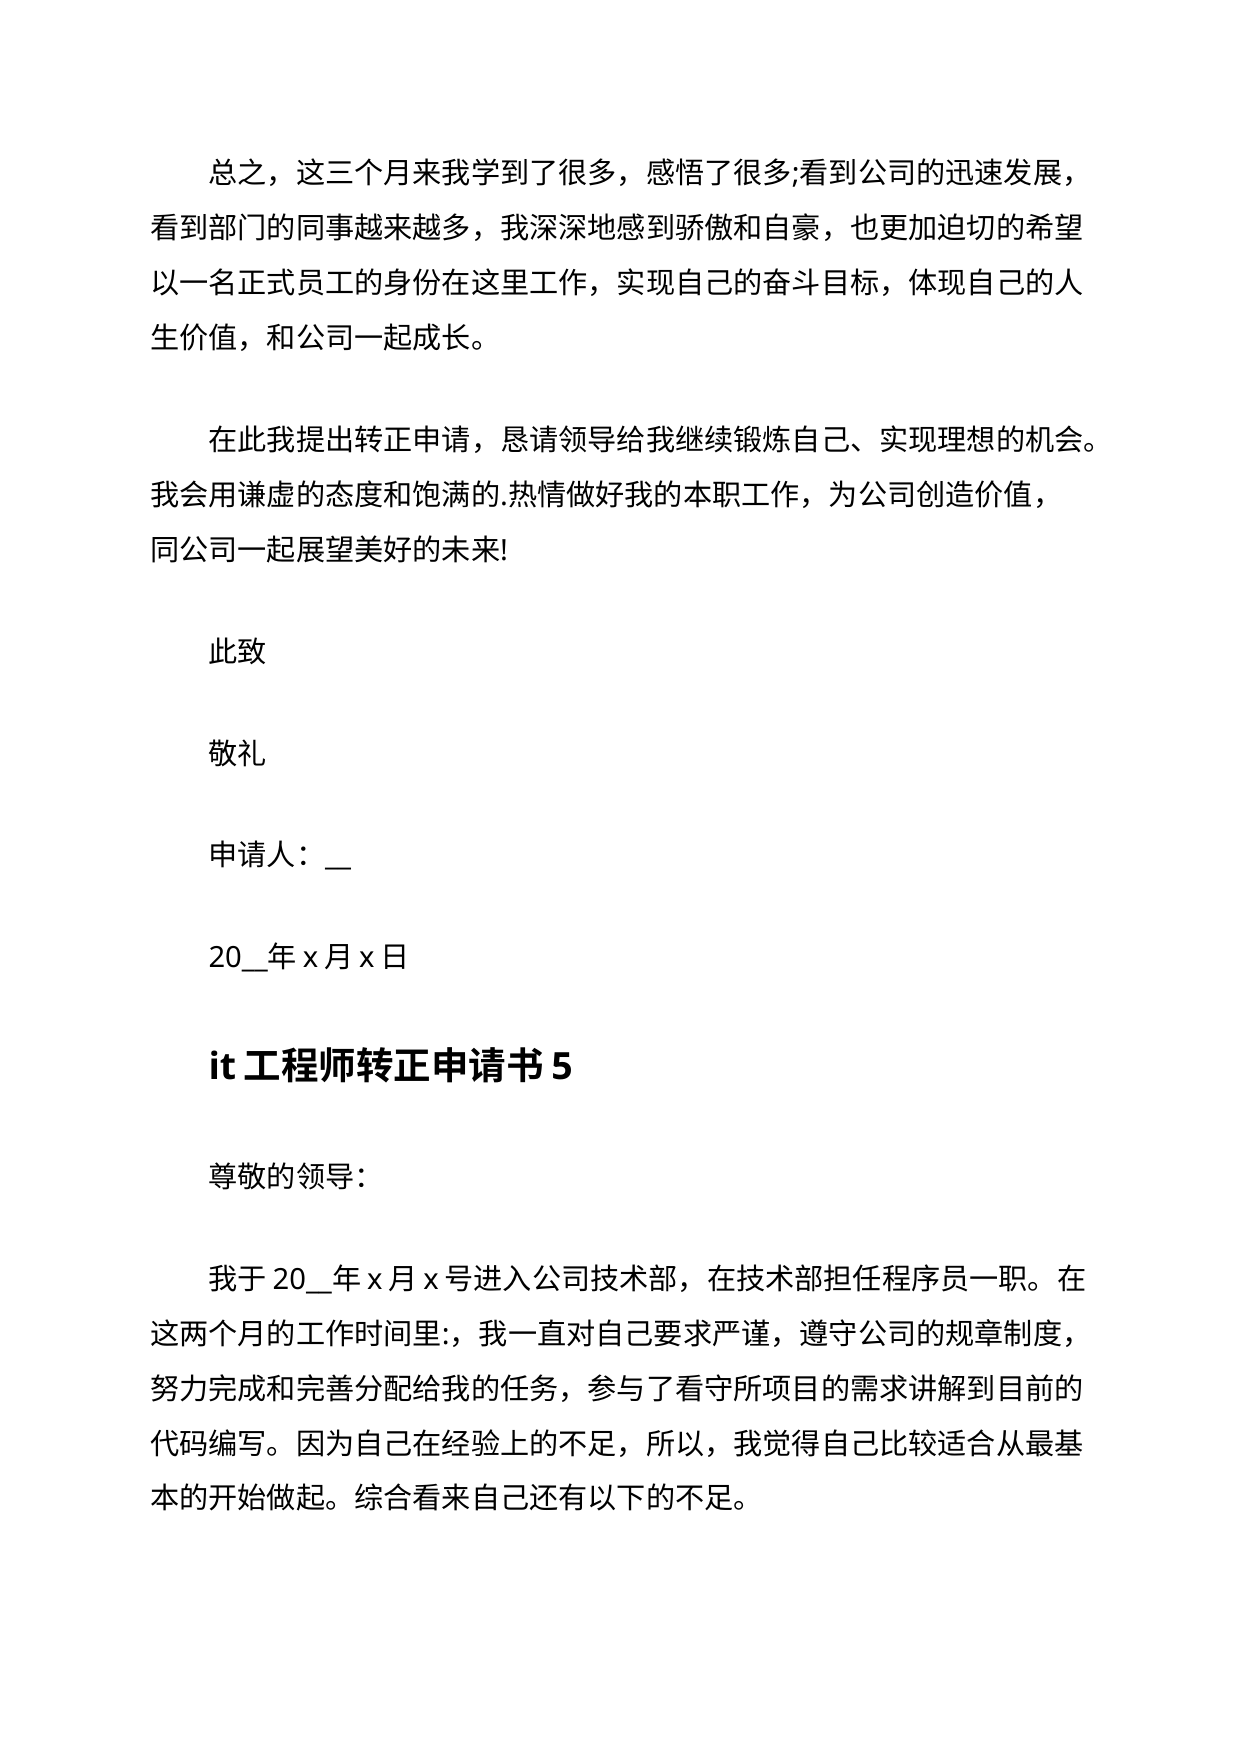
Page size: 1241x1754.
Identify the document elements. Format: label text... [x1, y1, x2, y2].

text 此致 [150, 628, 1090, 671]
text 20__年x月x日 [150, 934, 1090, 976]
text 在此我提出转正申请，恳请领导给我继续锻炼自己、实现理想的机会。我会用谦虚的态度和饱满的.热情做好我的本职工作，为公司创造价值，同公司一起展望美好的未来! [150, 417, 1090, 569]
text 敬礼 [150, 730, 1090, 772]
text 申请人：__ [150, 832, 1090, 874]
text 尊敬的领导： [150, 1153, 1090, 1196]
text 我于20__年x月x号进入公司技术部，在技术部担任程序员一职。在这两个月的工作时间里:，我一直对自己要求严谨，遵守公司的规章制度，努力完成和完善分配给我的任务，参与了看守所项目的需求讲解到目前的代码编写。因为自己在经验上的不足，所以，我觉得自己比较适合从最基本的开始做起。综合看来自己还有以下的不足。 [150, 1255, 1090, 1517]
text 总之，这三个月来我学到了很多，感悟了很多;看到公司的迅速发展，看到部门的同事越来越多，我深深地感到骄傲和自豪，也更加迫切的希望以一名正式员工的身份在这里工作，实现自己的奋斗目标，体现自己的人生价值，和公司一起成长。 [150, 150, 1090, 357]
text it工程师转正申请书5 [150, 1036, 1090, 1090]
